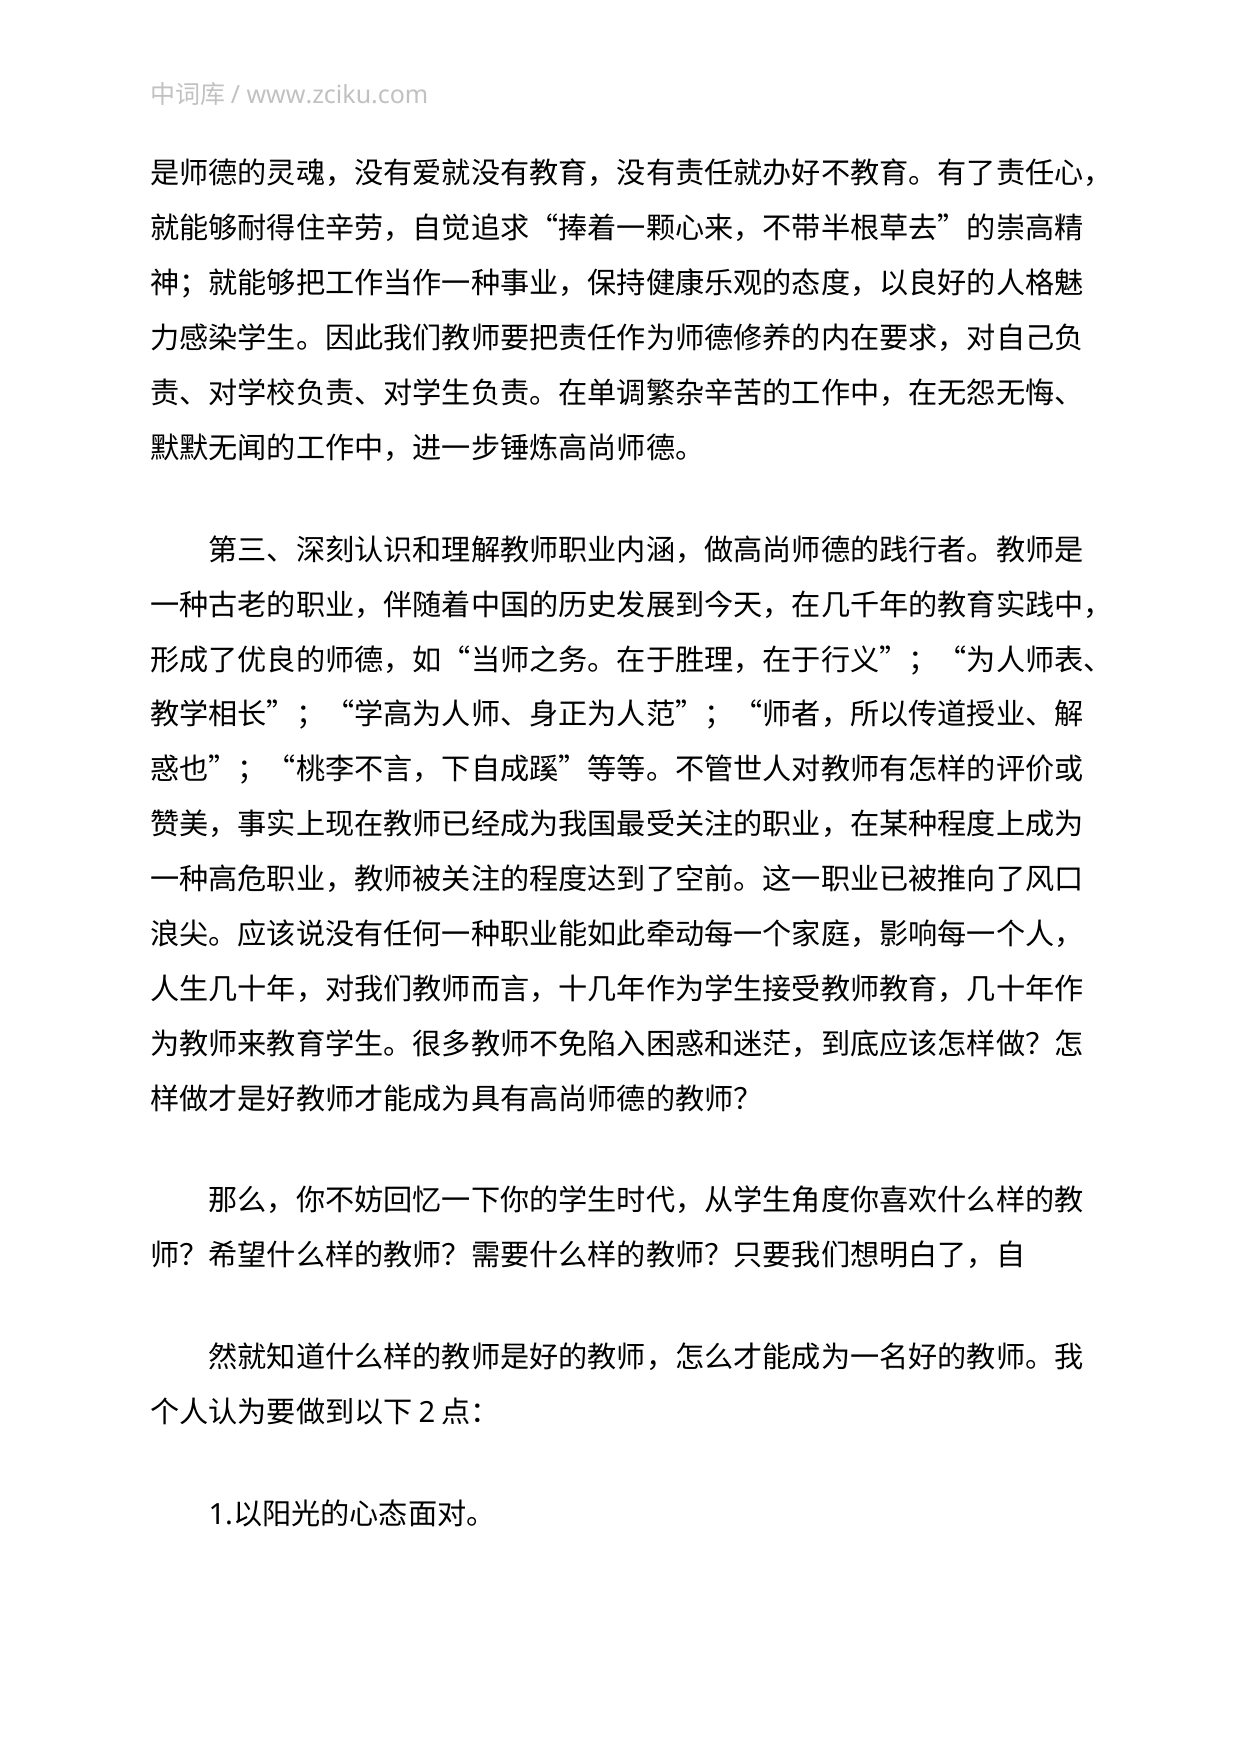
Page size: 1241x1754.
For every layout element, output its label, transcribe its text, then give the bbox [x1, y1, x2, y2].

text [150, 150, 1090, 467]
text 第三、深刻认识和理解教师职业内涵，做高尚师德的践行者。教师是一种古老的职业，伴随着中国的历史发展到今天，在几千年的教育实践中，形成了优良的师德，如“当师之务。在于胜理，在于行义”；“为人师表、教学相长”；“学高为人师、身正为人范”；“师者，所以传道授业、解惑也”；“桃李不言，下自成蹊”等等。不管世人对教师有怎样的评价或赞美，事实上现在教师已经成为我国最受关注的职业，在某种程度上成为一种高危职业，教师被关注的程度达到了空前。这一职业已被推向了风口浪尖。应该说没有任何一种职业能如此牵动每一个家庭，影响每一个人，人生几十年，对我们教师而言，十几年作为学生接受教师教育，几十年作为教师来教育学生。很多教师不免陷入困惑和迷茫，到底应该怎样做？怎样做才是好教师才能成为具有高尚师德的教师？ [150, 526, 1090, 1117]
text 然就知道什么样的教师是好的教师，怎么才能成为一名好的教师。我个人认为要做到以下2点： [150, 1334, 1090, 1431]
text 那么，你不妨回忆一下你的学生时代，从学生角度你喜欢什么样的教师？希望什么样的教师？需要什么样的教师？只要我们想明白了，自 [150, 1177, 1090, 1274]
text 1.以阳光的心态面对。 [150, 1491, 1090, 1533]
